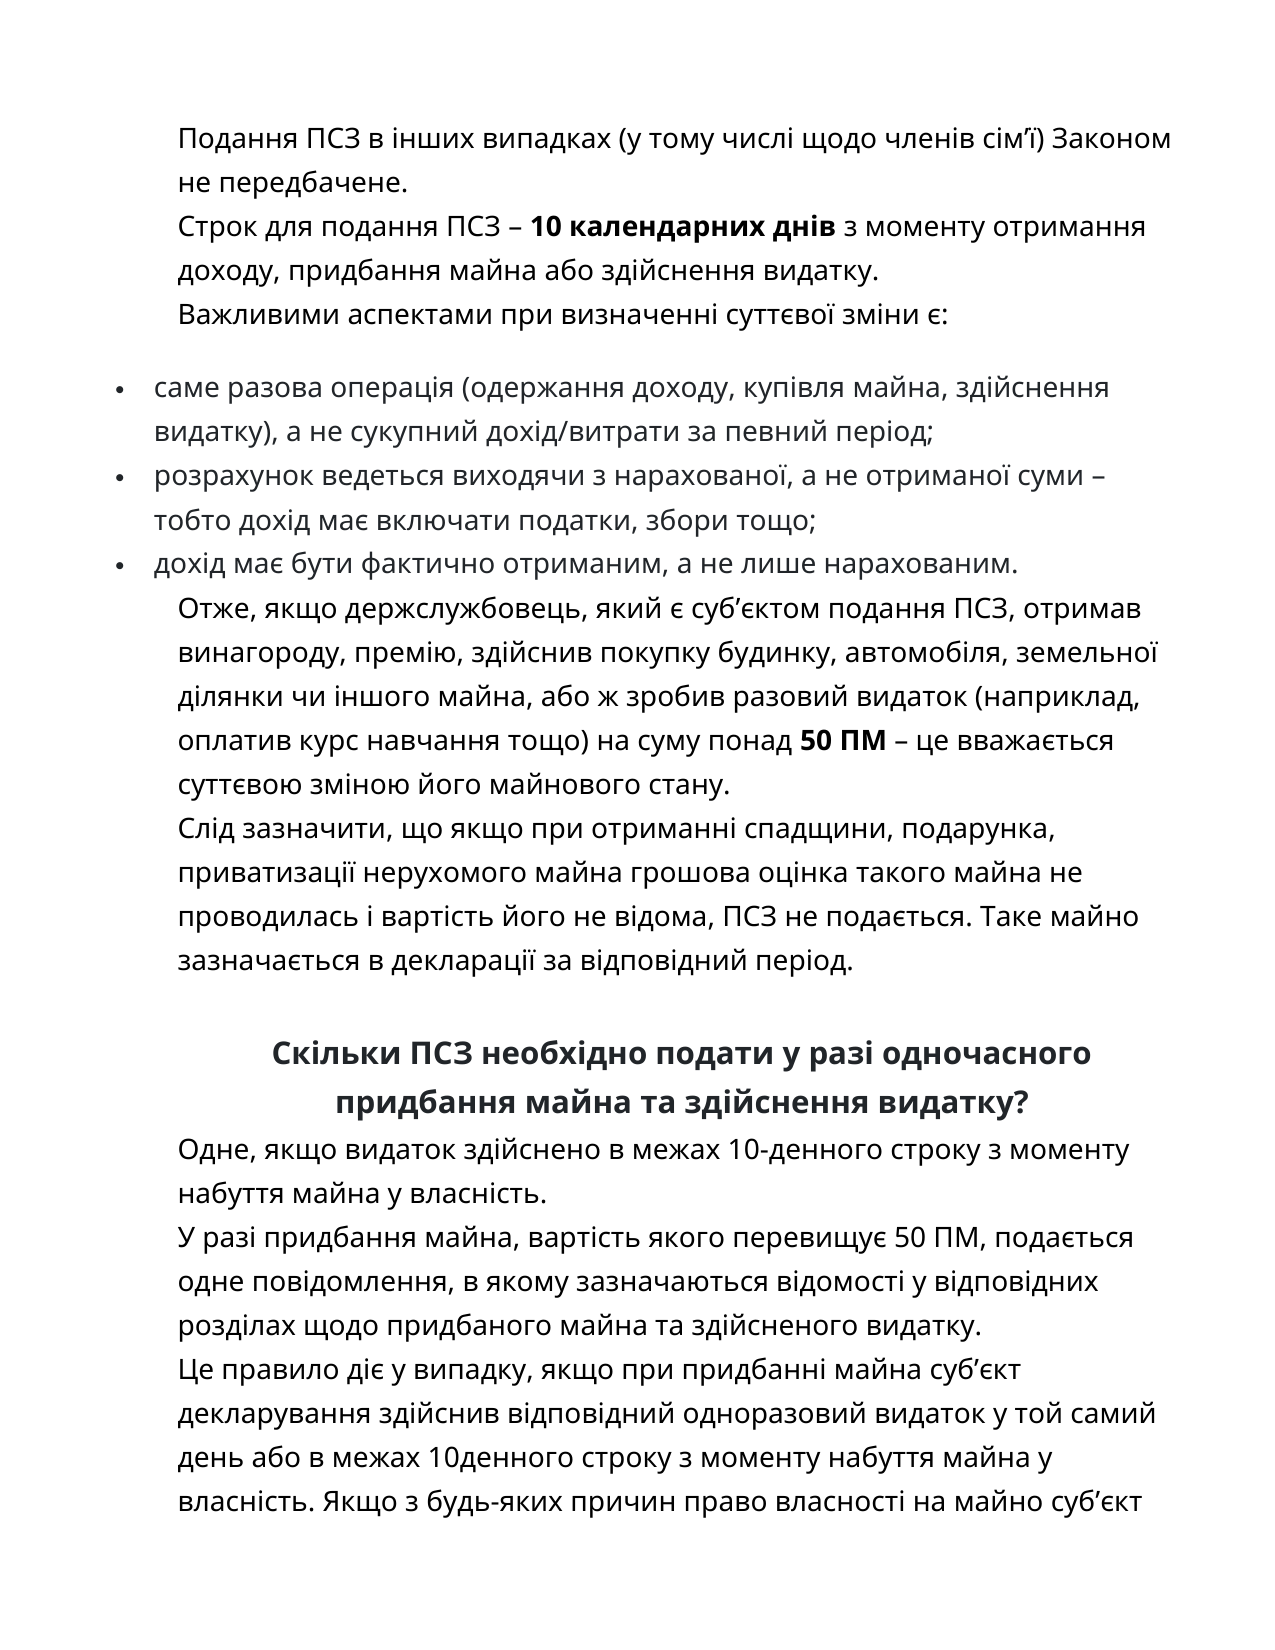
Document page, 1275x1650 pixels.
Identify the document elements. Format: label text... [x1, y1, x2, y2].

text Строк для подання ПСЗ – 10 календарних днів з моменту отримання доходу, придбання майна або здійснення видатку. [177, 206, 1186, 289]
list саме разова операція (одержання доходу, купівля майна, здійснення видатку), а не сукупний дохід/витрати за певний період; [116, 368, 1186, 450]
list дохід має бути фактично отриманим, а не лише нарахованим. [116, 544, 1186, 582]
text Скільки ПСЗ необхідно подати у разі одночасного придбання майна та здійснення видатку? [177, 1031, 1186, 1123]
list розрахунок ведеться виходячи з нарахованої, а не отриманої суми – тобто дохід має включати податки, збори тощо; [116, 456, 1186, 538]
text У разі придбання майна, вартість якого перевищує 50 ПМ, подається одне повідомлення, в якому зазначаються відомості у відповідних розділах щодо придбаного майна та здійсненого видатку. [177, 1217, 1186, 1344]
text Важливими аспектами при визначенні суттєвої зміни є: [177, 294, 1186, 333]
text Слід зазначити, що якщо при отриманні спадщини, подарунка, приватизації нерухомого майна грошова оцінка такого майна не проводилась і вартість його не відома, ПСЗ не подається. Таке майно зазначається в декларації за відповідний період. [177, 808, 1186, 979]
text Одне, якщо видаток здійснено в межах 10-денного строку з моменту набуття майна у власність. [177, 1129, 1186, 1212]
text Отже, якщо держслужбовець, який є суб’єктом подання ПСЗ, отримав винагороду, премію, здійснив покупку будинку, автомобіля, земельної ділянки чи іншого майна, або ж зробив разовий видаток (наприклад, оплатив курс навчання тощо) на суму понад 50 ПМ – це вважається суттєвою зміною його майнового стану. [177, 588, 1186, 802]
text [177, 1349, 1186, 1520]
text Подання ПСЗ в інших випадках (у тому числі щодо членів сім’ї) Законом не передбачене. [177, 118, 1186, 201]
